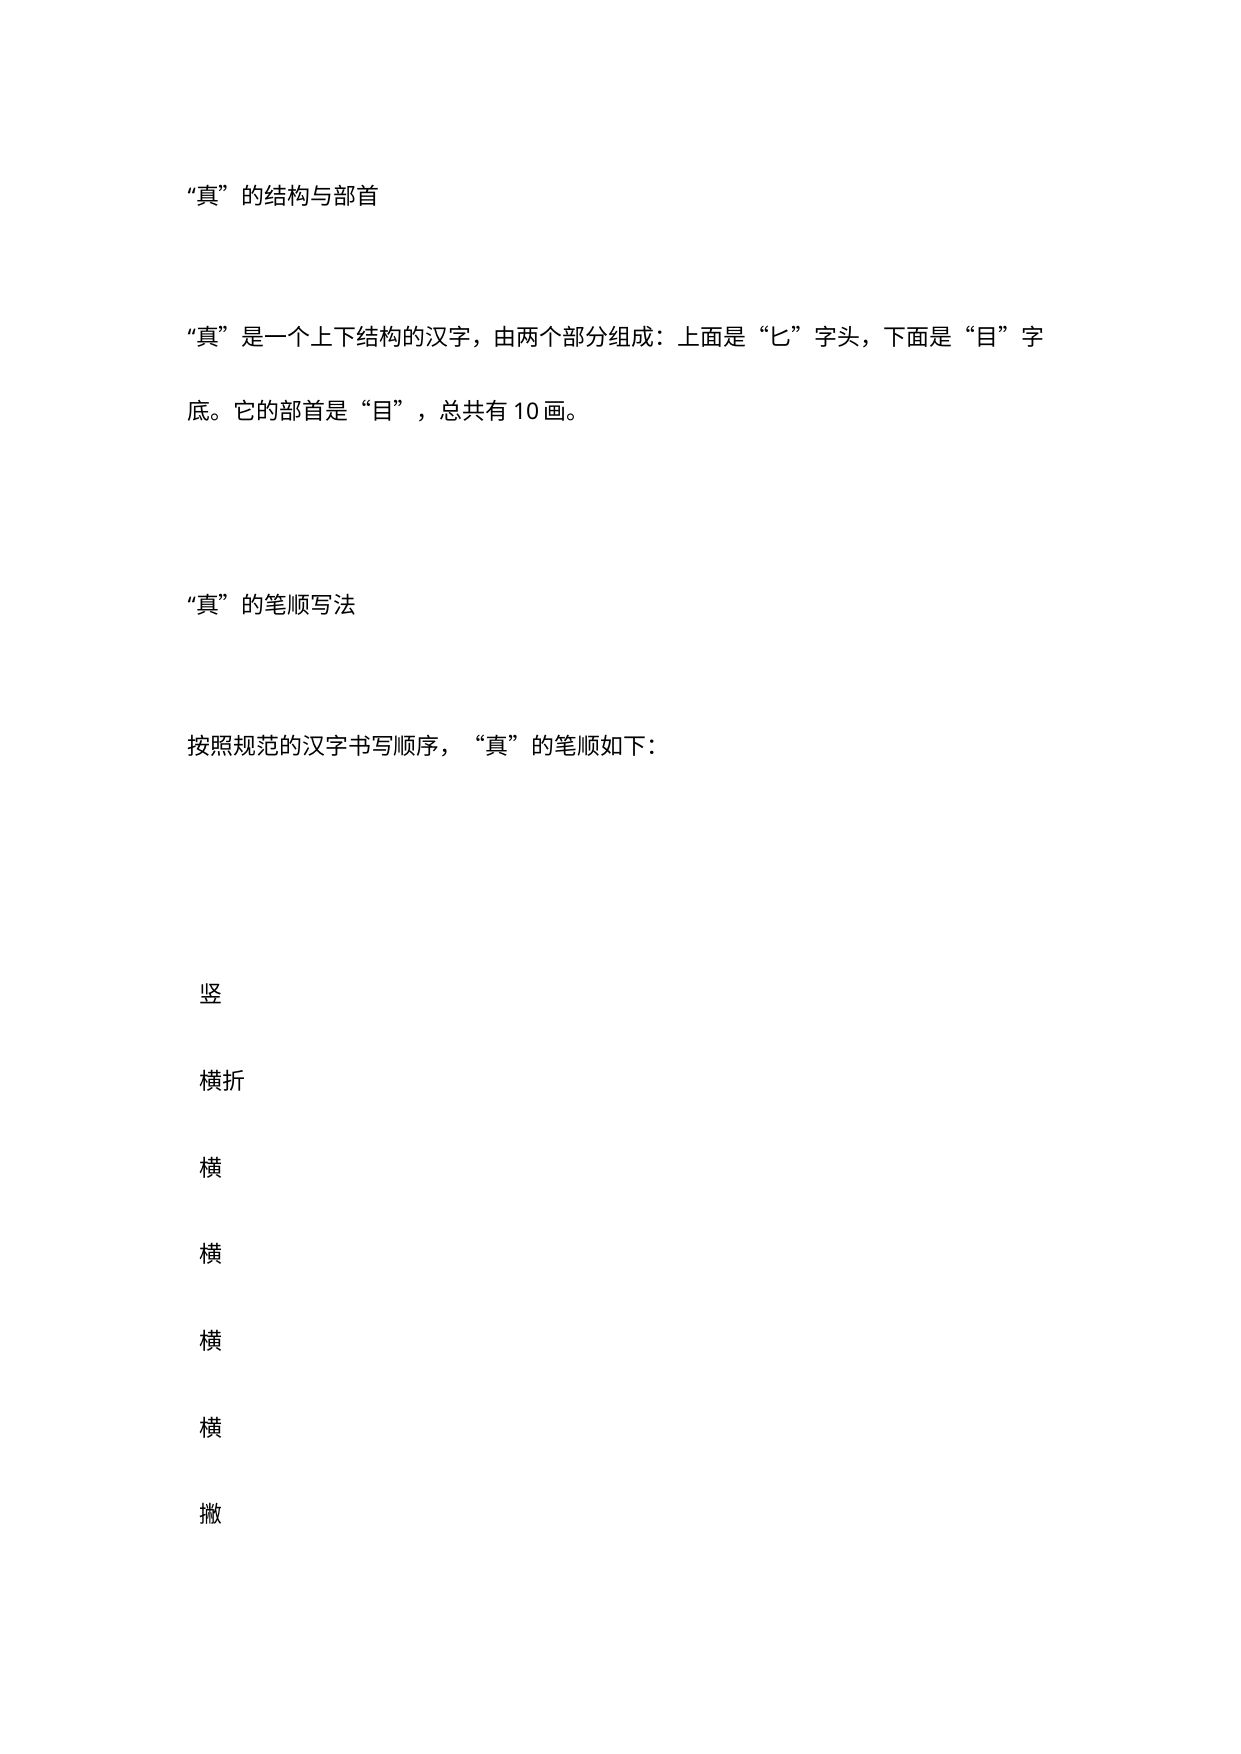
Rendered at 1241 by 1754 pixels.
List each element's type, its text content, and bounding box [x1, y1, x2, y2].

text 横 [187, 1220, 1053, 1285]
text “真”是一个上下结构的汉字，由两个部分组成：上面是“匕”字头，下面是“目”字底。它的部首是“目”，总共有10画。 [187, 302, 1053, 442]
text 撇 [187, 1480, 1053, 1545]
text 按照规范的汉字书写顺序，“真”的笔顺如下： [187, 712, 1053, 777]
text “真”的结构与部首 [187, 162, 1053, 227]
text 横折 [187, 1047, 1053, 1112]
text “真”的笔顺写法 [187, 572, 1053, 637]
text 横 [187, 1307, 1053, 1372]
text 横 [187, 1133, 1053, 1198]
text 横 [187, 1393, 1053, 1458]
text 竖 [187, 960, 1053, 1025]
